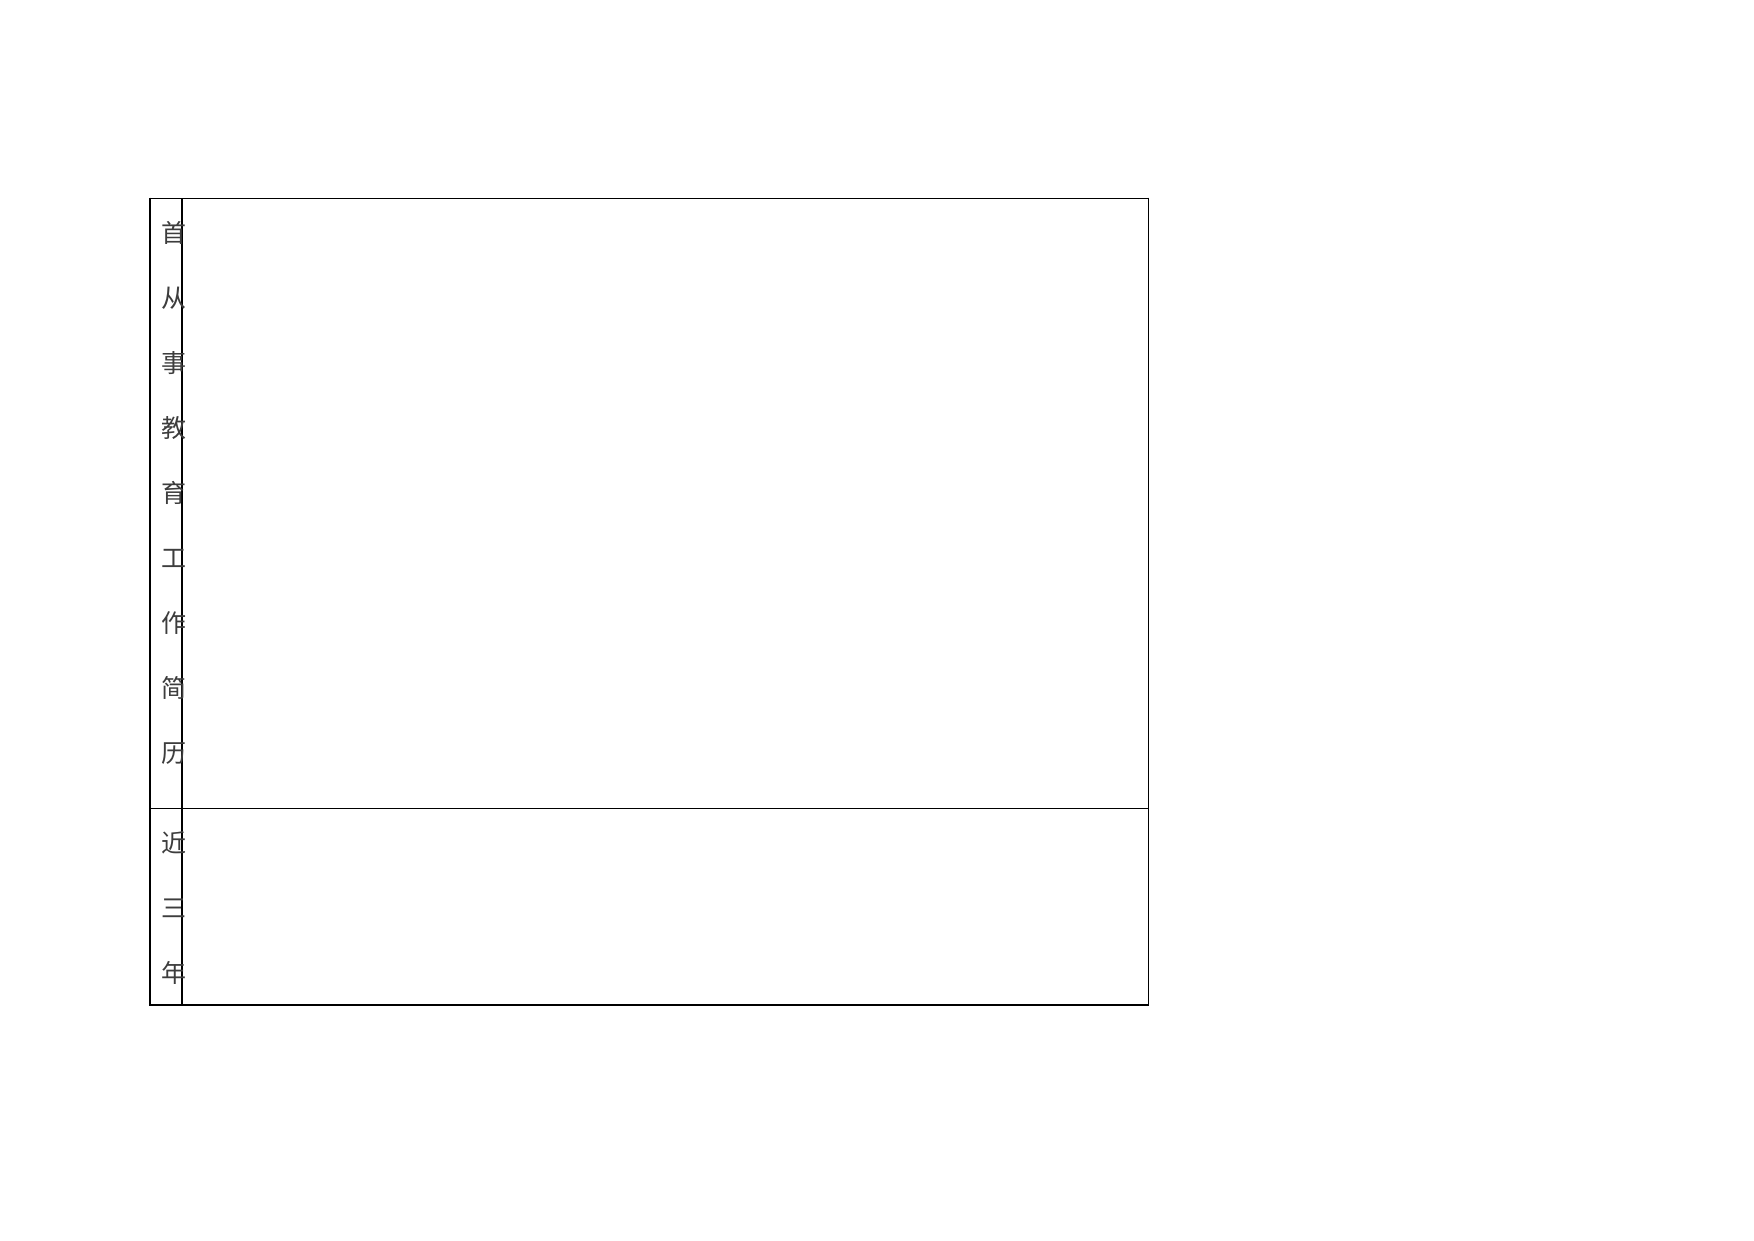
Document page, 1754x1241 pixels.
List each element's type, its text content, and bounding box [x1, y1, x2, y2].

table_cell 在界首从事教育工作简历 [151, 199, 181, 808]
table_cell [183, 809, 1148, 1004]
table_cell [183, 199, 1148, 808]
table_cell 近三年度考核情况 [151, 809, 181, 1004]
